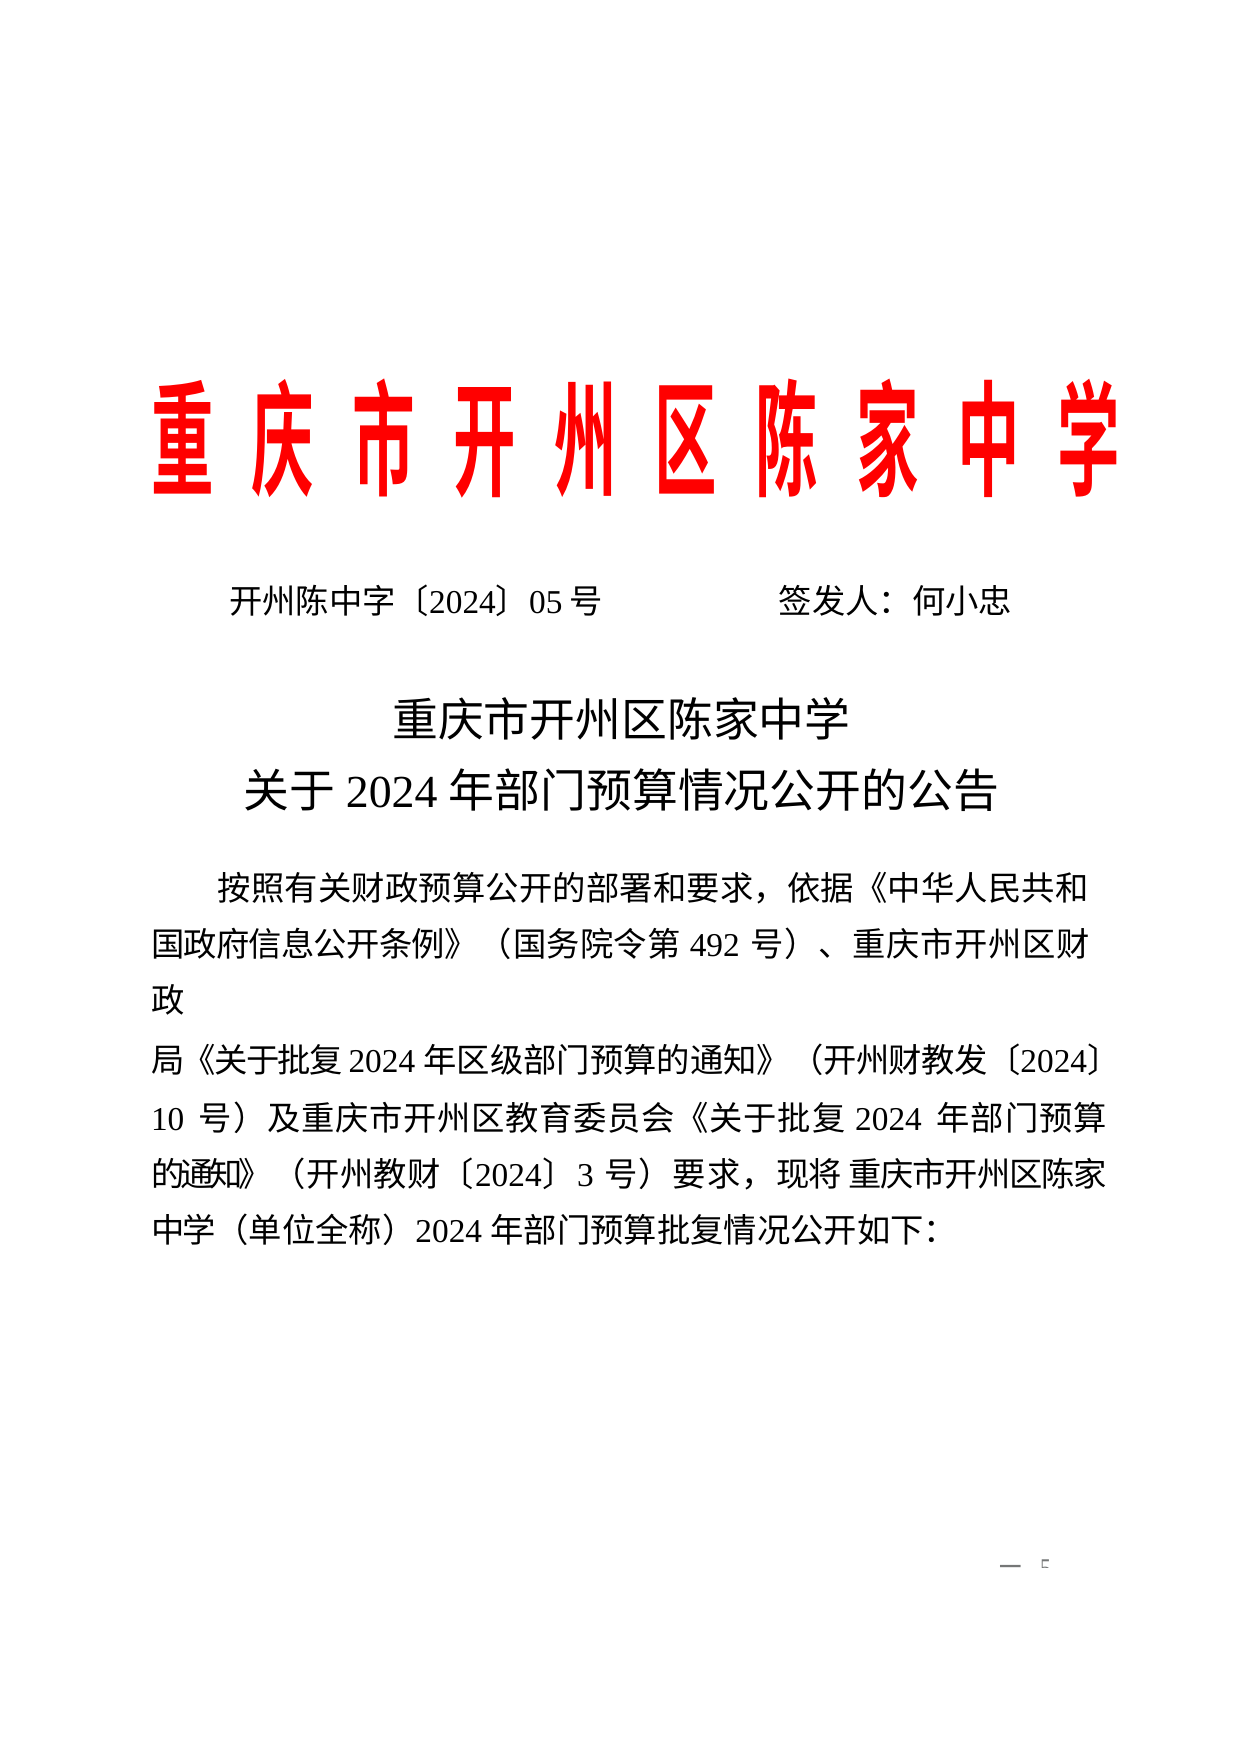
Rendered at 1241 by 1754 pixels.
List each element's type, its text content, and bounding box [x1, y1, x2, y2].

text 局《关于批复 2024 年区级部门预算的通知》（开州财教发〔2024〕 [151, 1030, 1121, 1083]
text 重庆市开州区陈家中学 [151, 342, 1121, 523]
text 按照有关财政预算公开的部署和要求，依据《中华人民共和国政府信息公开条例》（国务院令第 492 号）、重庆市开州区财政 [151, 862, 1090, 1022]
subtitle 重庆市开州区陈家中学 [121, 681, 1121, 751]
text 开州陈中字〔2024〕05号 签发人：何小忠 [121, 574, 1120, 623]
text 10 号）及重庆市开州区教育委员会《关于批复 2024 年部门预算的通知》（开州教财〔2024〕3 号）要求，现将 重庆市开州区陈家中学（单位全称）2024 年部门预算批复情况公开如下： [151, 1092, 1107, 1252]
text 关于 2024 年部门预算情况公开的公告 [121, 751, 1121, 822]
